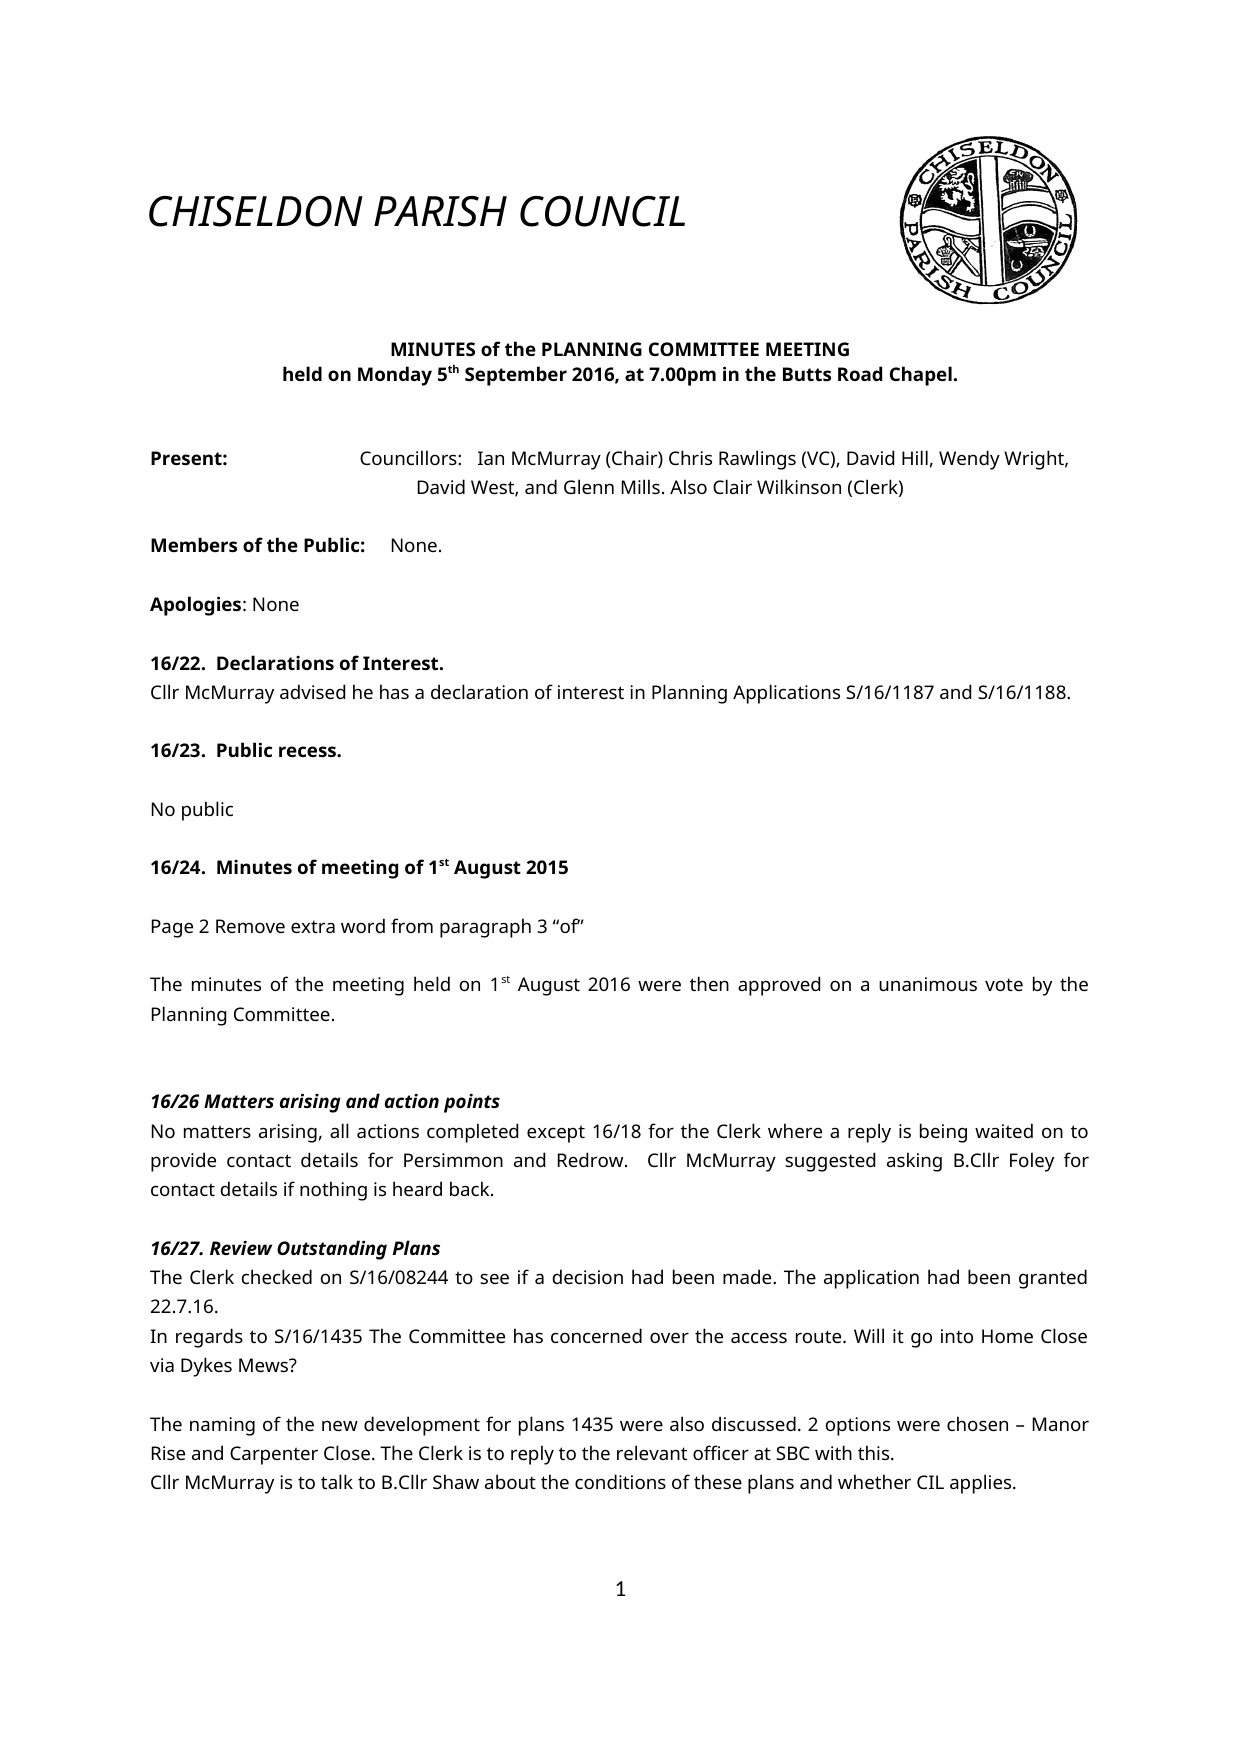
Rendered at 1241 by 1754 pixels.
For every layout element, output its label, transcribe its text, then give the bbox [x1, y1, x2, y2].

text In regards to S/16/1435 The Committee has concerned over the access route. Will it go into Home Close via Dykes Mews? [150, 1323, 1090, 1378]
text held on Monday 5th September 2016, at 7.00pm in the Butts Road Chapel. [150, 361, 1090, 387]
text Page 2 Remove extra word from paragraph 3 “of” [150, 913, 1090, 939]
text No matters arising, all actions completed except 16/18 for the Clerk where a reply is being waited on to provide contact details for Persimmon and Redrow. Cllr McMurray suggested asking B.Cllr Foley for contact details if nothing is heard back. [150, 1118, 1090, 1202]
text The naming of the new development for plans 1435 were also discussed. 2 options were chosen – Manor Rise and Carpenter Close. The Clerk is to reply to the relevant officer at SBC with this. [150, 1411, 1090, 1466]
text 16/23. Public recess. [150, 738, 1090, 763]
text 16/26 Matters arising and action points [150, 1089, 1090, 1114]
text Apologies: None [150, 591, 1090, 617]
text The Clerk checked on S/16/08244 to see if a decision had been made. The application had been granted 22.7.16. [150, 1264, 1090, 1319]
text 16/27. Review Outstanding Plans [150, 1235, 1090, 1261]
text Cllr McMurray is to talk to B.Cllr Shaw about the conditions of these plans and whether CIL applies. [150, 1469, 1090, 1495]
text Present: Councillors: Ian McMurray (Chair) Chris Rawlings (VC), David Hill, Wendy Wright, David West, and Glenn Mills. Also Clair Wilkinson (Clerk) [150, 445, 1090, 500]
text The minutes of the meeting held on 1st August 2016 were then approved on a unanimous vote by the Planning Committee. [150, 972, 1090, 1027]
text No public [150, 796, 1090, 822]
subtitle MINUTES of the PLANNING COMMITTEE MEETING [150, 336, 1090, 361]
text 16/24. Minutes of meeting of 1st August 2015 [150, 855, 1090, 880]
text Members of the Public: None. [150, 533, 1090, 558]
text Cllr McMurray advised he has a declaration of interest in Planning Applications S/16/1187 and S/16/1188. [150, 679, 1090, 704]
text 16/22. Declarations of Interest. [150, 650, 1090, 675]
picture [882, 126, 1091, 311]
